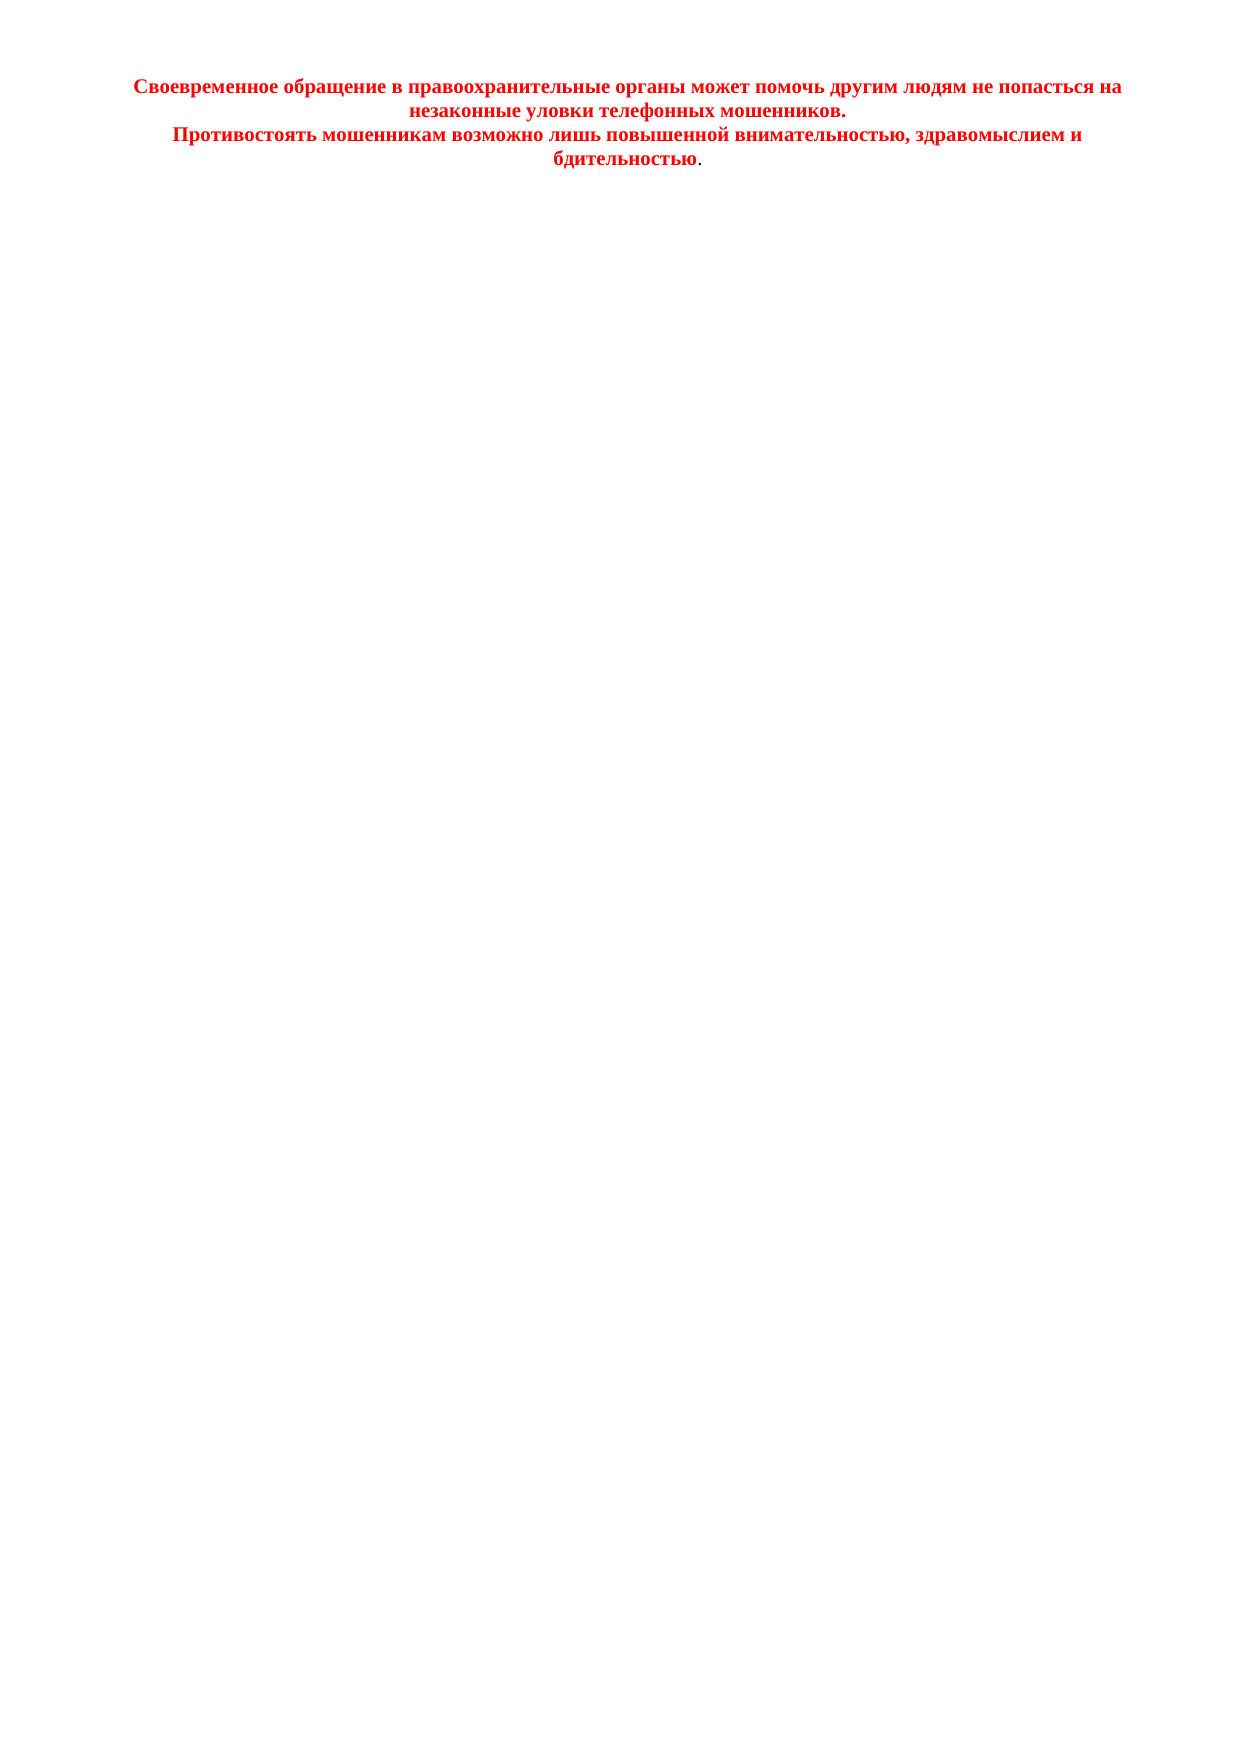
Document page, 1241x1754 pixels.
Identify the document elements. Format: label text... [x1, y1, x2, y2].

text Противостоять мошенникам возможно лишь повышенной внимательностью, здравомыслием и бдительностью. [103, 122, 1152, 198]
text Своевременное обращение в правоохранительные органы может помочь другим людям не попасться на незаконные уловки телефонных мошенников. [103, 74, 1152, 122]
